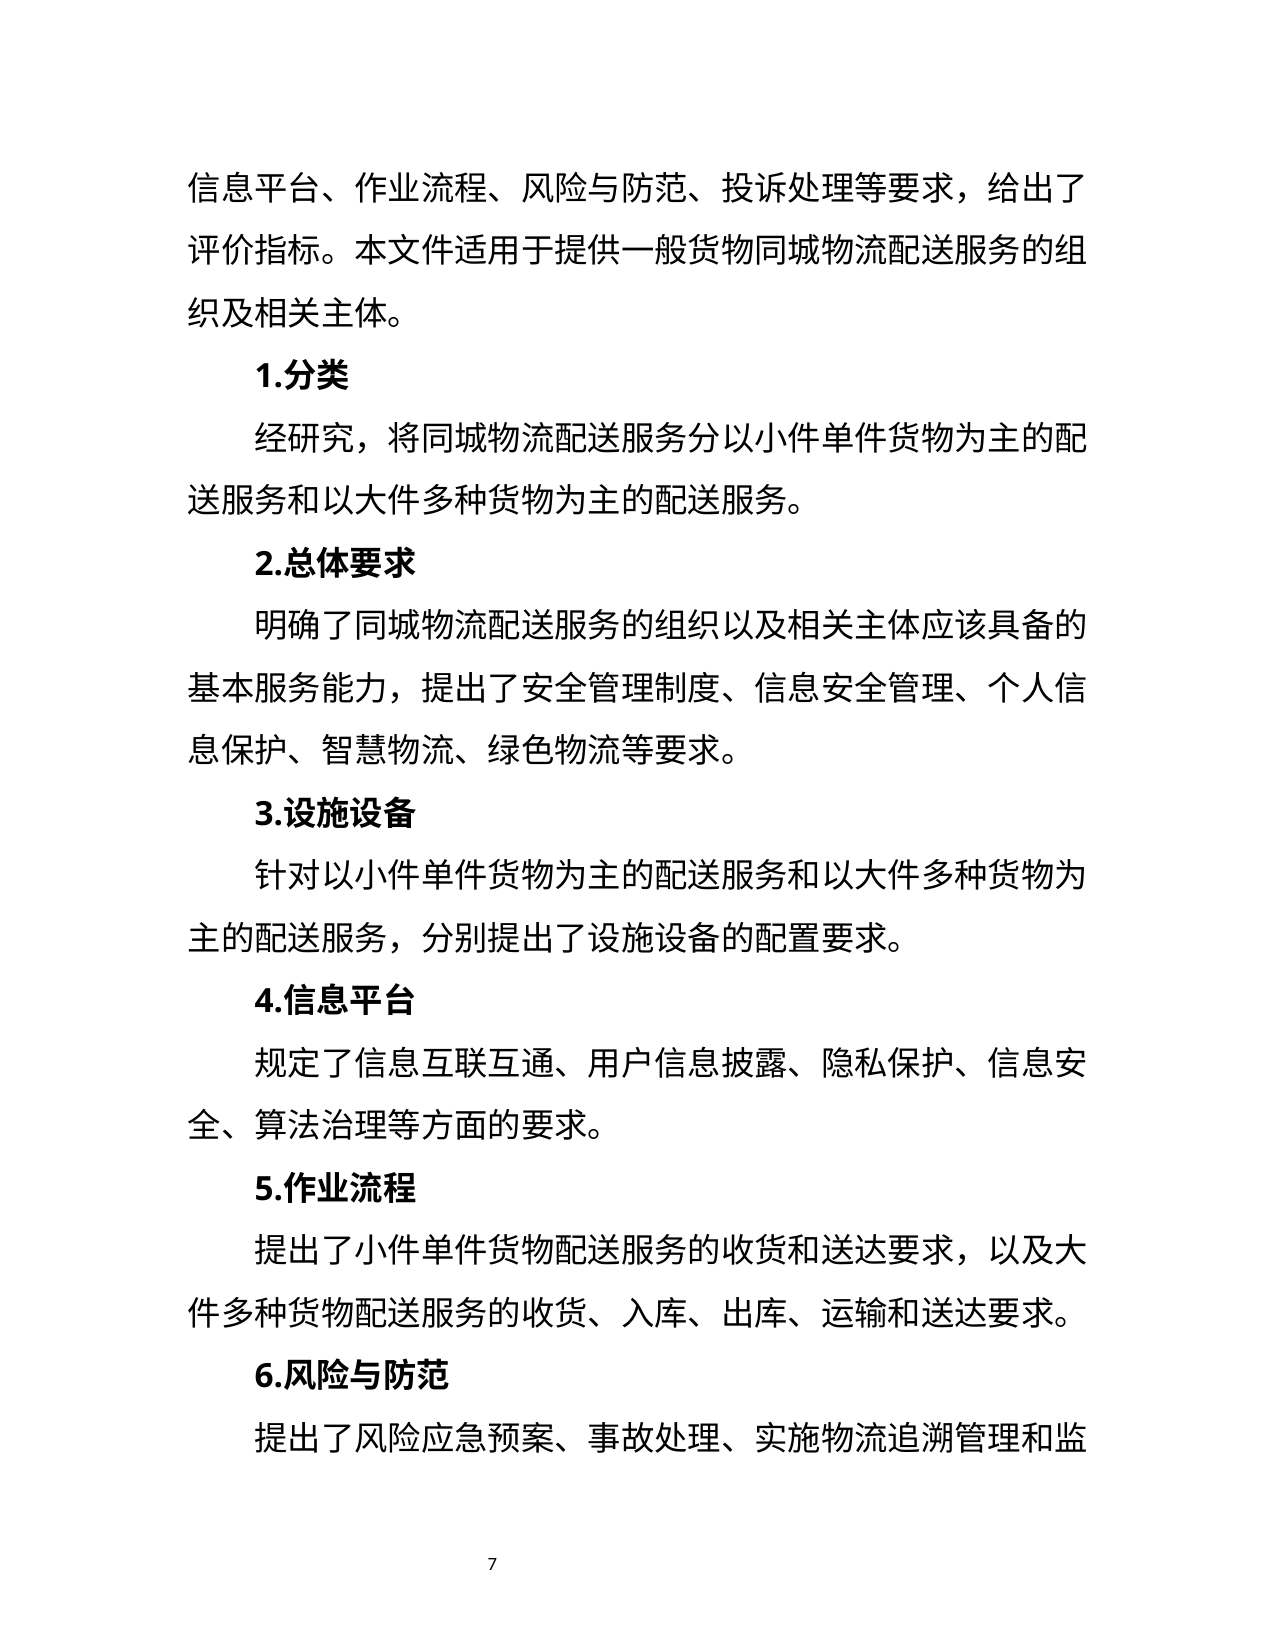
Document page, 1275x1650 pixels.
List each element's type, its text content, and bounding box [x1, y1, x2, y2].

list 提出了小件单件货物配送服务的收货和送达要求，以及大件多种货物配送服务的收货、入库、出库、运输和送达要求。 [187, 1212, 1087, 1337]
list 3.设施设备 [187, 775, 1087, 837]
list 经研究，将同城物流配送服务分以小件单件货物为主的配送服务和以大件多种货物为主的配送服务。 [187, 400, 1087, 525]
list 规定了信息互联互通、用户信息披露、隐私保护、信息安全、算法治理等方面的要求。 [187, 1025, 1087, 1150]
list 4.信息平台 [187, 962, 1087, 1025]
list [187, 150, 1087, 337]
list 明确了同城物流配送服务的组织以及相关主体应该具备的基本服务能力，提出了安全管理制度、信息安全管理、个人信息保护、智慧物流、绿色物流等要求。 [187, 587, 1087, 775]
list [187, 1400, 1087, 1462]
list 1.分类 [187, 337, 1087, 400]
list 5.作业流程 [187, 1150, 1087, 1212]
list 6.风险与防范 [187, 1337, 1087, 1400]
list 2.总体要求 [187, 525, 1087, 587]
list 针对以小件单件货物为主的配送服务和以大件多种货物为主的配送服务，分别提出了设施设备的配置要求。 [187, 837, 1087, 962]
